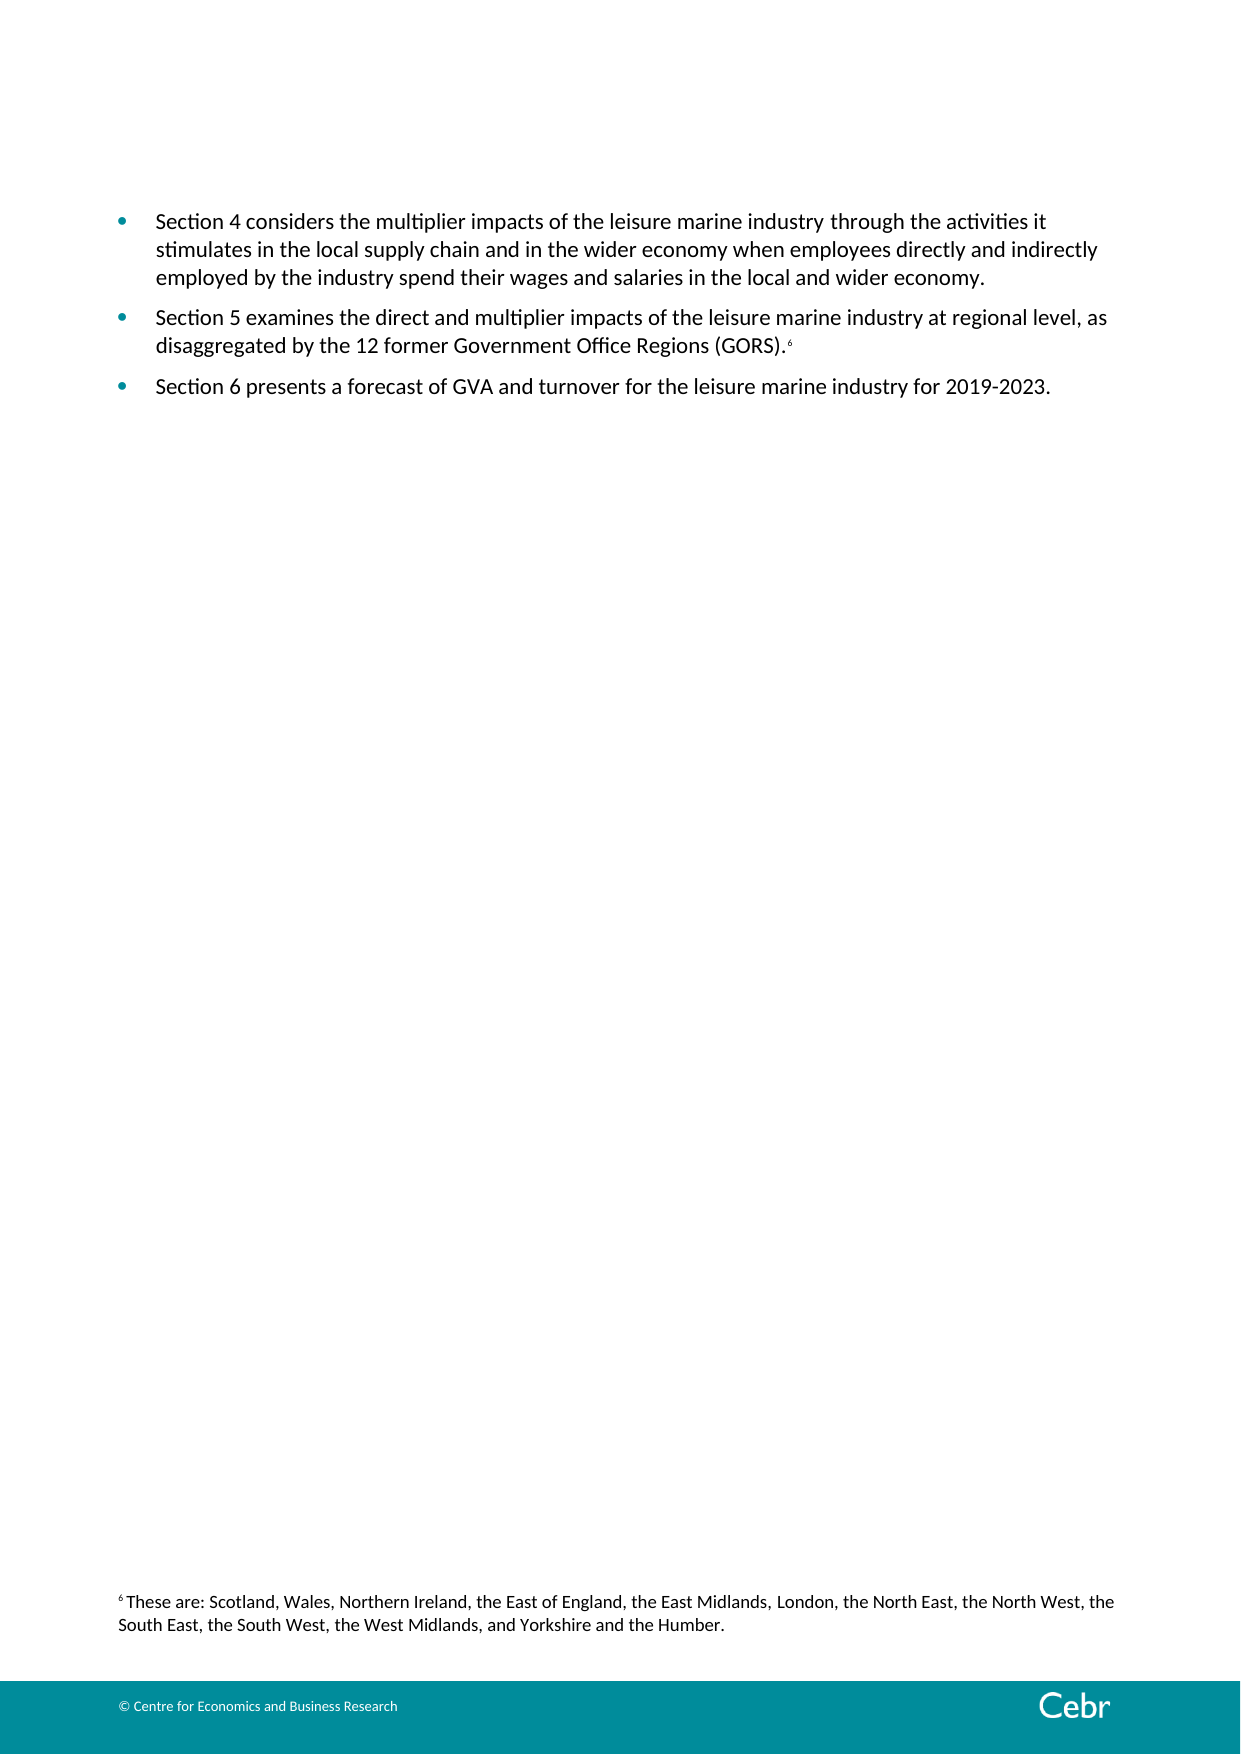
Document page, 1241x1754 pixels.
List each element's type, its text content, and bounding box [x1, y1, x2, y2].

picture [1039, 1692, 1111, 1718]
list Section 6 presents a forecast of GVA and turnover for the leisure marine industry for 2019-2023. [118, 372, 1122, 400]
list Section 4 considers the multiplier impacts of the leisure marine industry through the activities it stimulates in the local supply chain and in the wider economy when employees directly and indirectly employed by the industry spend their wages and salaries in the local and wider economy. [118, 207, 1122, 291]
list Section 5 examines the direct and multiplier impacts of the leisure marine industry at regional level, as disaggregated by the 12 former Government Office Regions (GORS). [118, 303, 1122, 359]
